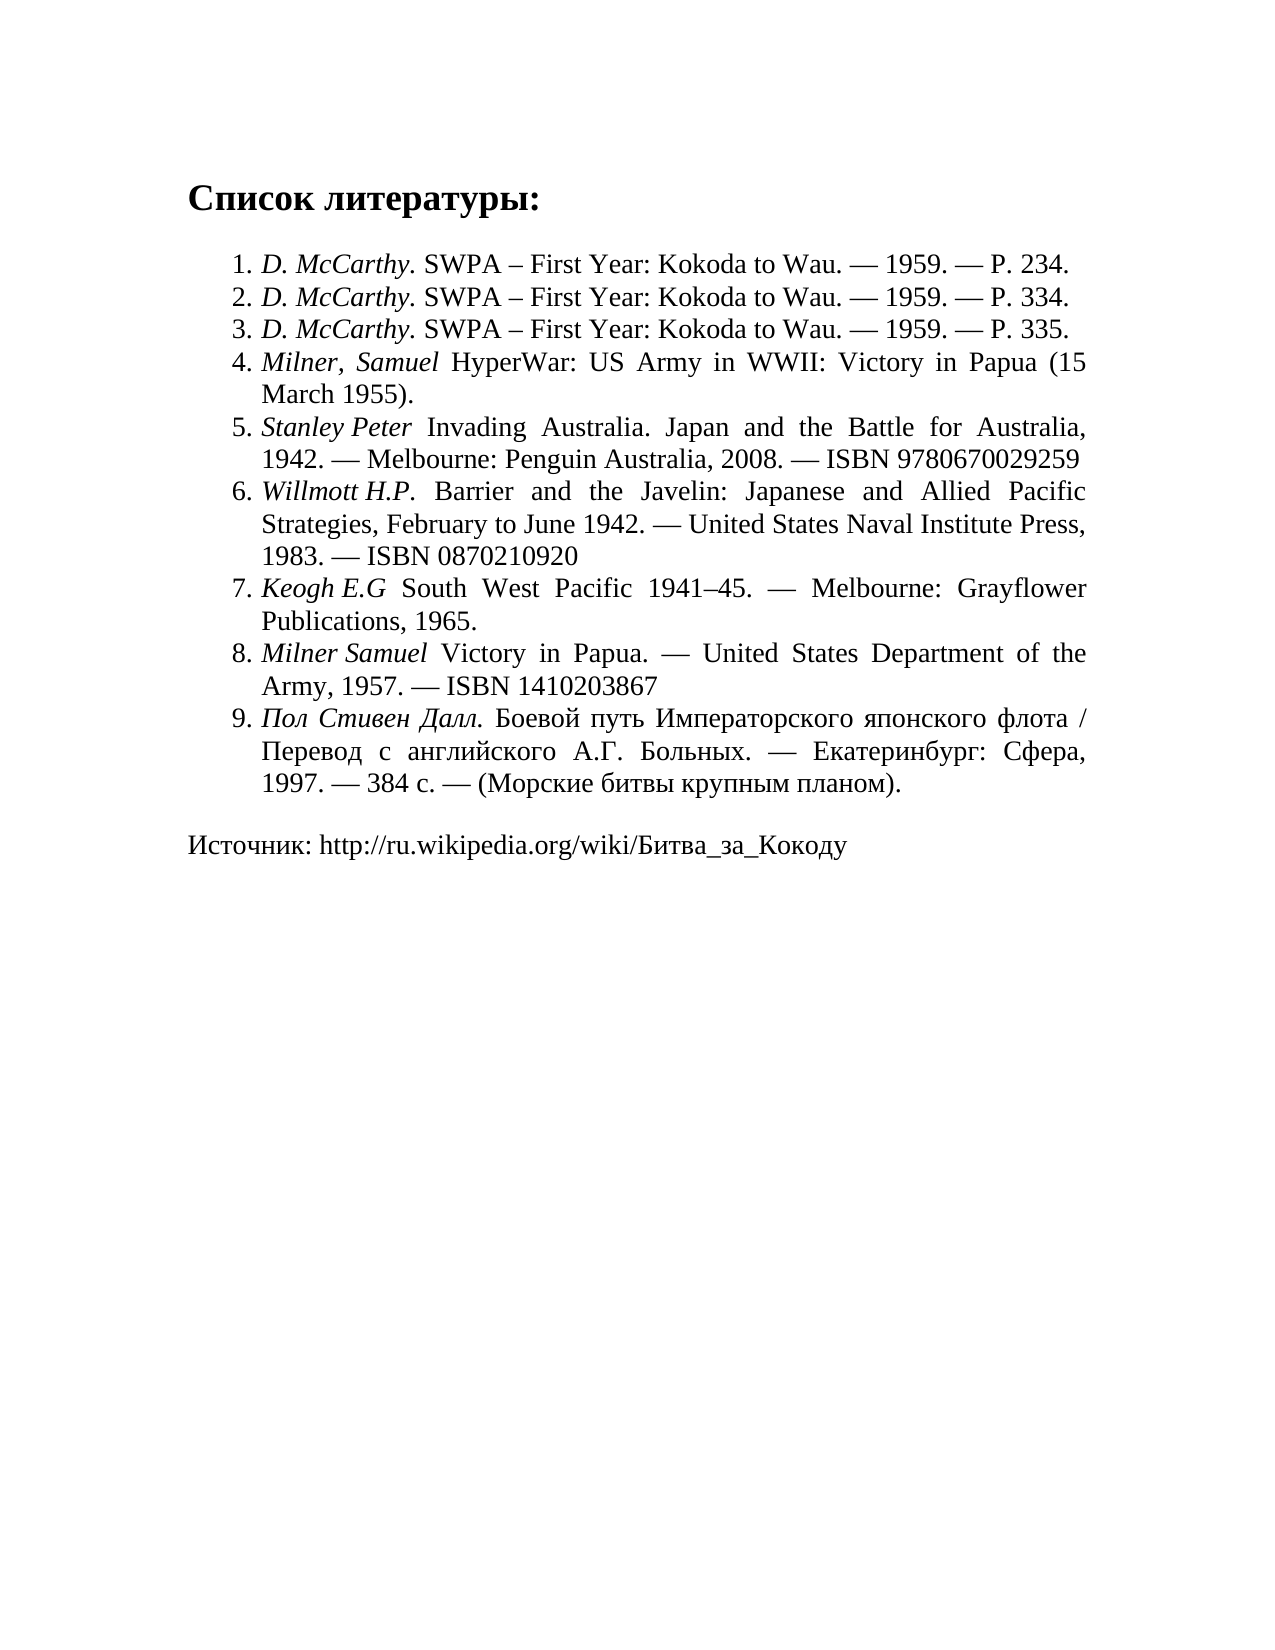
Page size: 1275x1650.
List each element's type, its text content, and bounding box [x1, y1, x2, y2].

list Milner, Samuel HyperWar: US Army in WWII: Victory in Papua (15 March 1955). [232, 345, 1087, 409]
list Willmott H.P. Barrier and the Javelin: Japanese and Allied Pacific Strategies, February to June 1942. — United States Naval Institute Press, 1983. — ISBN 0870210920 [232, 474, 1087, 572]
list D. McCarthy. SWPA – First Year: Kokoda to Wau. — 1959. — P. 335. [232, 312, 1087, 345]
text Источник: http://ru.wikipedia.org/wiki/Битва_за_Кокоду [187, 828, 1087, 860]
list D. McCarthy. SWPA – First Year: Kokoda to Wau. — 1959. — P. 234. [232, 248, 1087, 280]
list Пол Стивен Далл. Боевой путь Императорского японского флота / Перевод с английского А.Г. Больных. — Екатеринбург: Сфера, 1997. — 384 с. — (Морские битвы крупным планом). [232, 701, 1087, 798]
list Список литературы: [187, 175, 1087, 218]
list D. McCarthy. SWPA – First Year: Kokoda to Wau. — 1959. — P. 334. [232, 280, 1087, 312]
list Stanley Peter Invading Australia. Japan and the Battle for Australia, 1942. — Melbourne: Penguin Australia, 2008. — ISBN 9780670029259 [232, 409, 1087, 474]
list Milner Samuel Victory in Papua. — United States Department of the Army, 1957. — ISBN 1410203867 [232, 636, 1087, 701]
list Keogh E.G South West Pacific 1941–45. — Melbourne: Grayflower Publications, 1965. [232, 572, 1087, 636]
